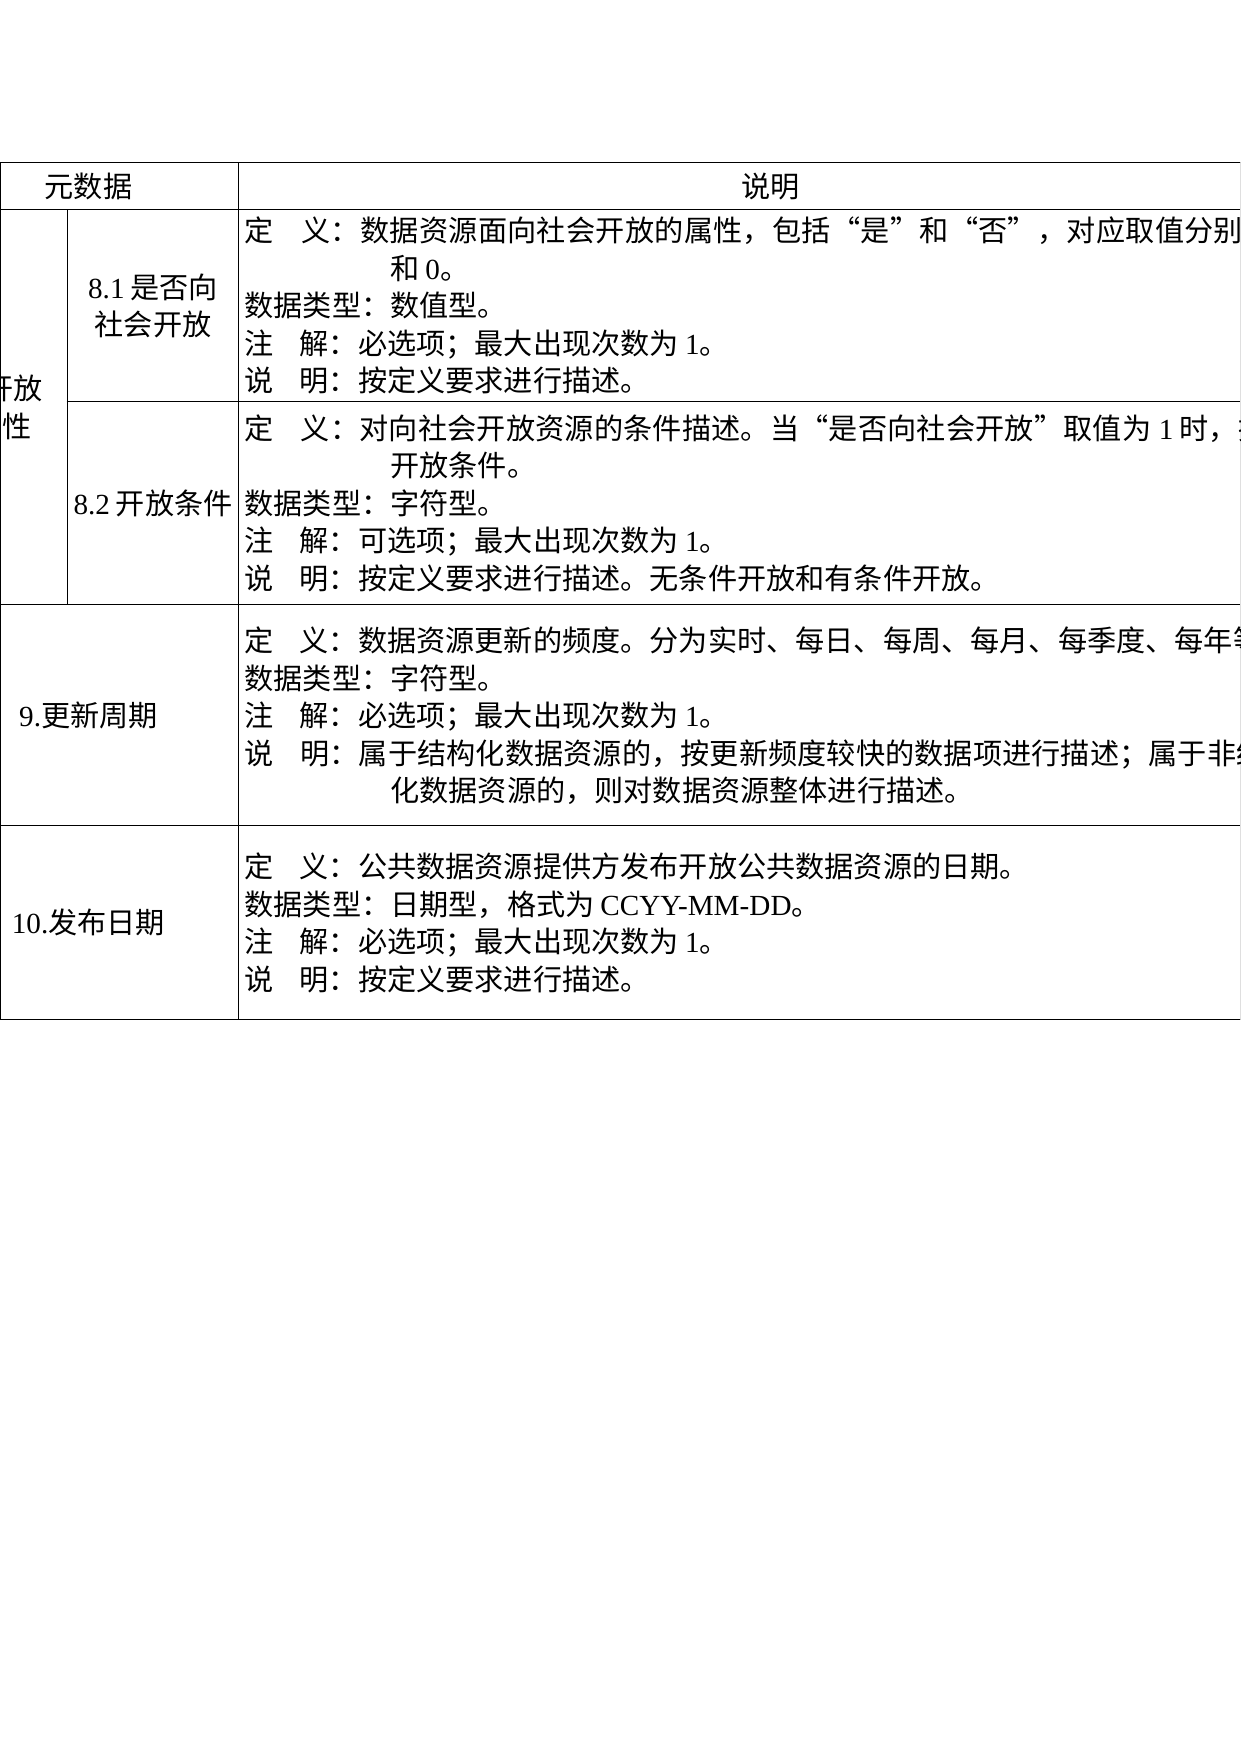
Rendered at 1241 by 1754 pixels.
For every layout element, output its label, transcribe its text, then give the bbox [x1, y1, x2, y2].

table_header 说明 [239, 163, 1240, 209]
table_cell 8.开放 属性 [1, 210, 67, 604]
table_cell 定 义：数据资源面向社会开放的属性，包括“是”和“否”，对应取值分别为1和0。 数据类型：数值型。 注 解：必选项；最大出现次数为1。 说 明：按定义要求进行描述。 [239, 210, 1240, 401]
table_cell 8.1是否向 社会开放 [68, 210, 238, 401]
table_header 元数据 [1, 163, 238, 209]
table_cell 9.更新周期 [1, 605, 238, 825]
table_cell 10.发布日期 [1, 826, 238, 1019]
table_cell 8.2开放条件 [68, 402, 238, 604]
table_cell 定 义：数据资源更新的频度。分为实时、每日、每周、每月、每季度、每年等。 数据类型：字符型。 注 解：必选项；最大出现次数为1。 说 明：属于结构化数据资源的，按更新频度较快的数据项进行描述；属于非结构化数据资源的，则对数据资源整体进行描述。 [239, 605, 1240, 825]
table_cell 定 义：对向社会开放资源的条件描述。当“是否向社会开放”取值为1时，描述开放条件。 数据类型：字符型。 注 解：可选项；最大出现次数为1。 说 明：按定义要求进行描述。无条件开放和有条件开放。 [239, 402, 1240, 604]
table_cell 定 义：公共数据资源提供方发布开放公共数据资源的日期。 数据类型：日期型，格式为CCYY-MM-DD。 注 解：必选项；最大出现次数为1。 说 明：按定义要求进行描述。 [239, 826, 1240, 1019]
